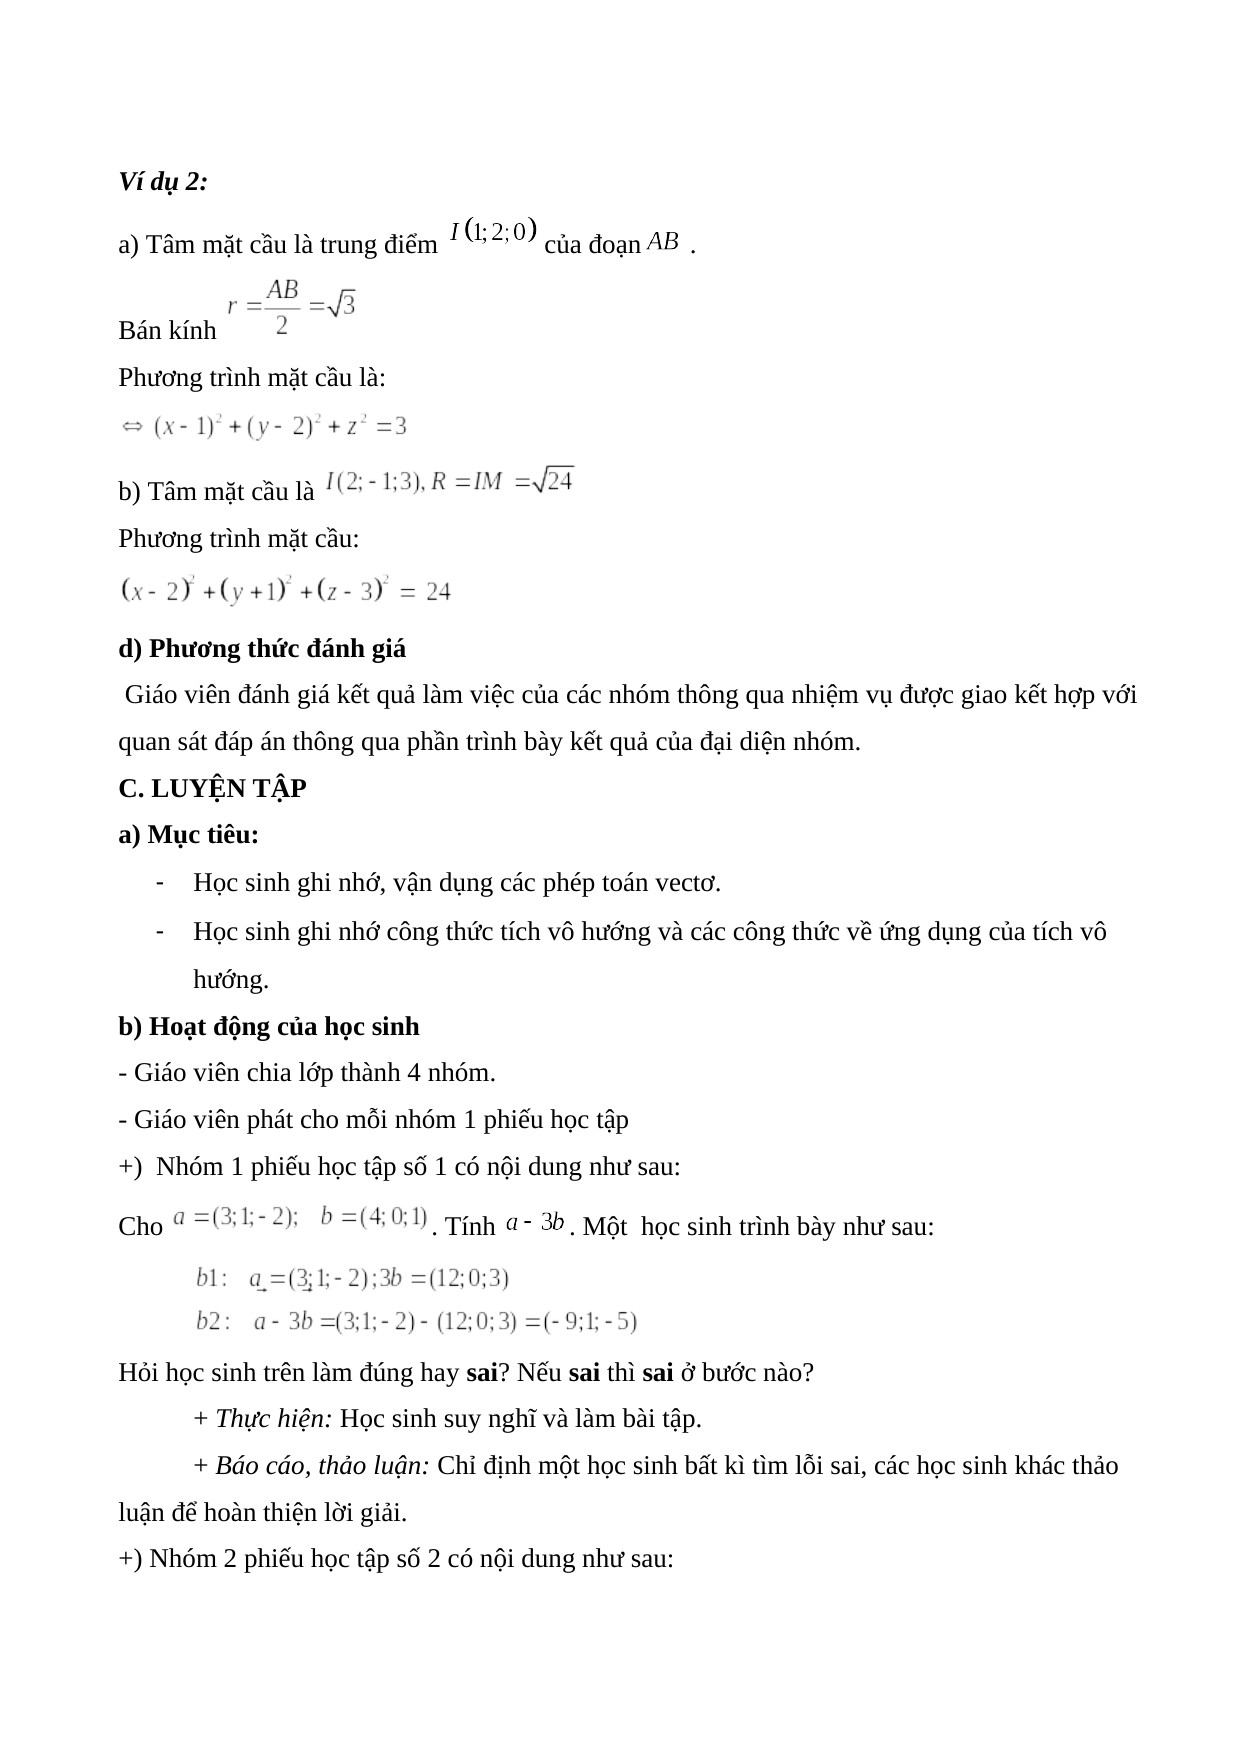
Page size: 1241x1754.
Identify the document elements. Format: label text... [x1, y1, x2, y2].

text +) Nhóm 1 phiếu học tập số 1 có nội dung như sau: [118, 1150, 1152, 1181]
text a) Tâm mặt cầu là trung điểm của đoạn . [118, 211, 1152, 259]
text C. LUYỆN TẬP [118, 772, 1152, 803]
text Giáo viên đánh giá kết quả làm việc của các nhóm thông qua nhiệm vụ được giao kết hợp với quan sát đáp án thông qua phần trình bày kết quả của đại diện nhóm. [118, 678, 1152, 756]
list Học sinh ghi nhớ công thức tích vô hướng và các công thức về ứng dụng của tích vô hướng. [156, 914, 1152, 994]
text Phương trình mặt cầu: [118, 522, 1152, 553]
text Bán kính [118, 275, 1152, 345]
text Phương trình mặt cầu là: [118, 361, 1152, 392]
text - Giáo viên phát cho mỗi nhóm 1 phiếu học tập [118, 1103, 1152, 1134]
text Cho . Tính . Một học sinh trình bày như sau: [118, 1196, 1152, 1241]
text + Thực hiện: Học sinh suy nghĩ và làm bài tập. [118, 1403, 1152, 1434]
text Hỏi học sinh trên làm đúng hay sai? Nếu sai thì sai ở bước nào? [118, 1356, 1152, 1387]
text +) Nhóm 2 phiếu học tập số 2 có nội dung như sau: [118, 1543, 1152, 1574]
text Ví dụ 2: [118, 165, 1152, 196]
list Học sinh ghi nhớ, vận dụng các phép toán vectơ. [156, 865, 1152, 898]
text d) Phương thức đánh giá [118, 632, 1152, 663]
text a) Mục tiêu: [118, 818, 1152, 849]
text + Báo cáo, thảo luận: Chỉ định một học sinh bất kì tìm lỗi sai, các học sinh khác thảo luận để hoàn thiện lời giải. [118, 1449, 1152, 1527]
text b) Hoạt động của học sinh [118, 1010, 1152, 1041]
text - Giáo viên chia lớp thành 4 nhóm. [118, 1056, 1152, 1088]
text b) Tâm mặt cầu là [118, 462, 1152, 507]
